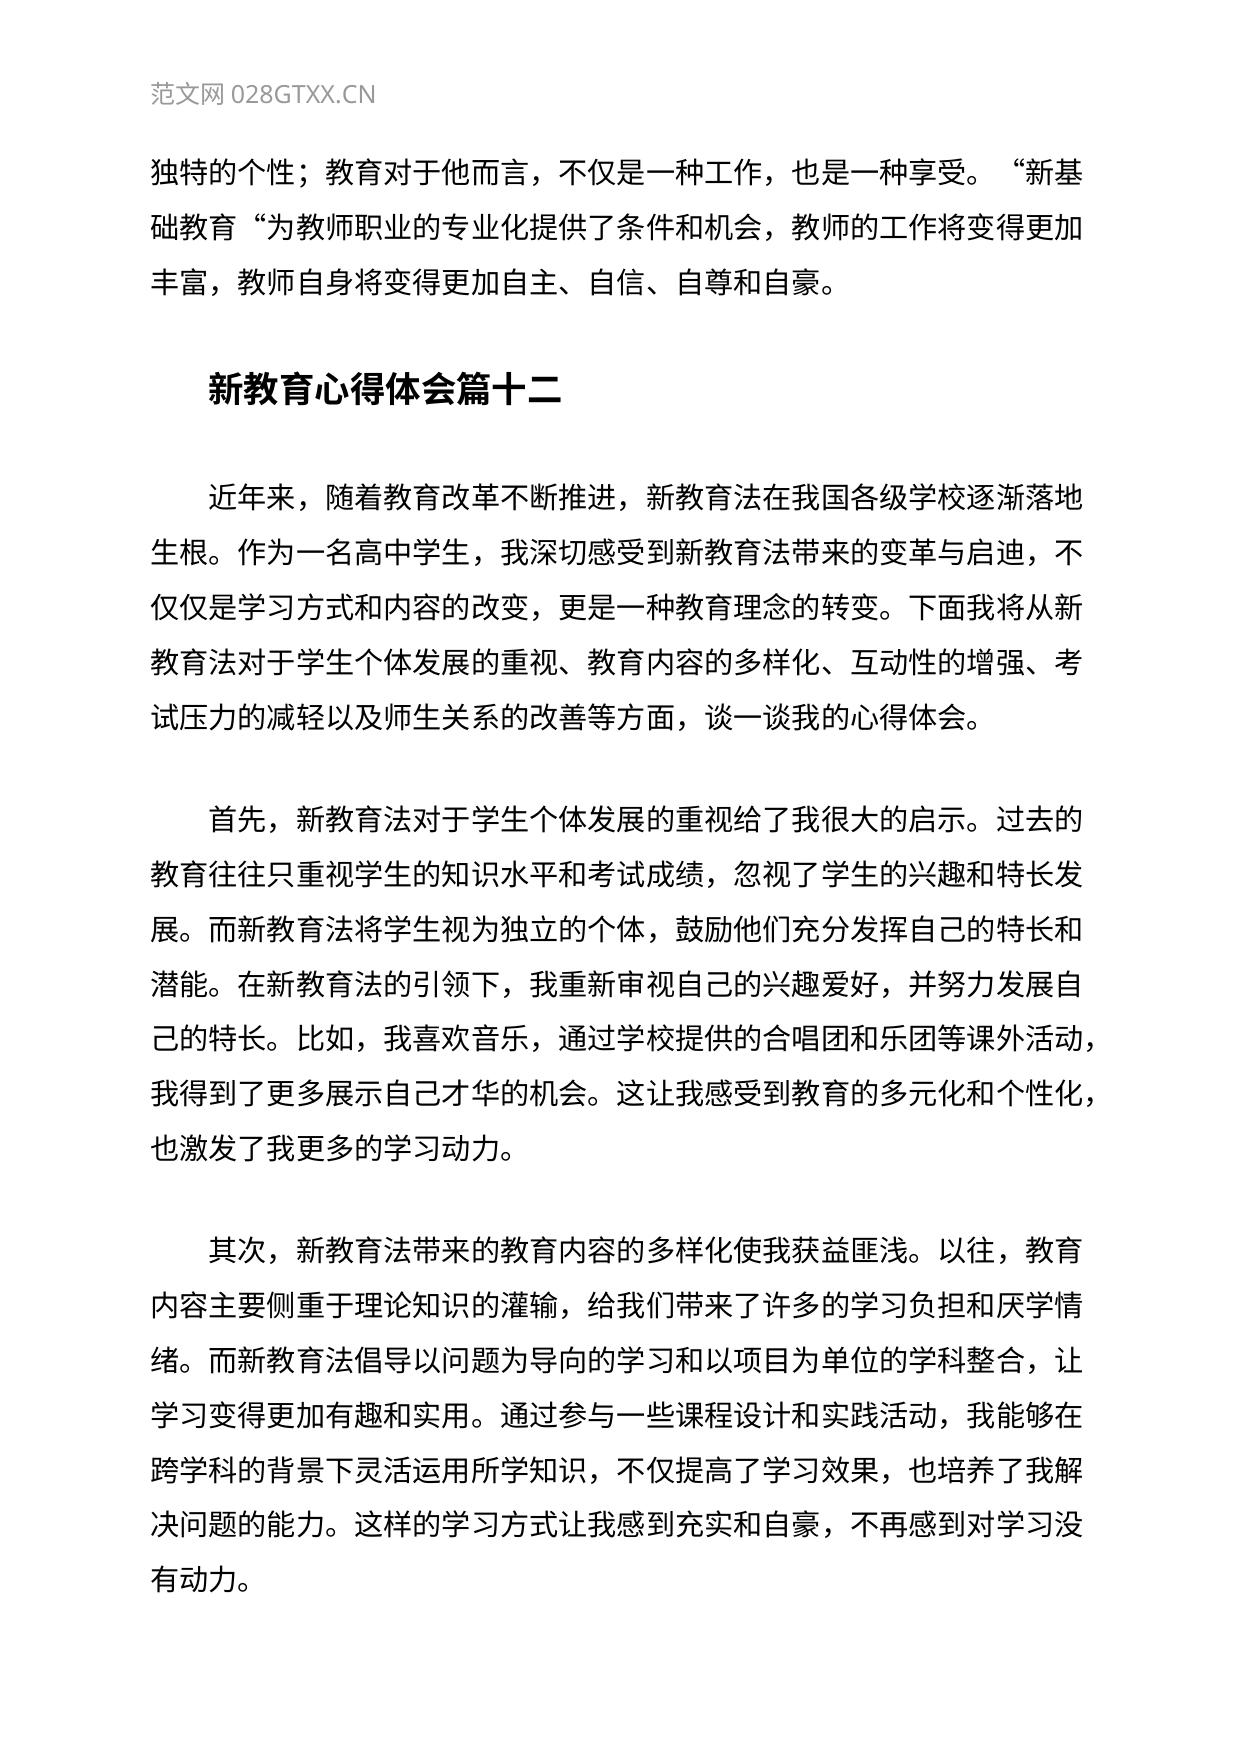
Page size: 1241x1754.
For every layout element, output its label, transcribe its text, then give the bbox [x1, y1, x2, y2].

text 其次，新教育法带来的教育内容的多样化使我获益匪浅。以往，教育内容主要侧重于理论知识的灌输，给我们带来了许多的学习负担和厌学情绪。而新教育法倡导以问题为导向的学习和以项目为单位的学科整合，让学习变得更加有趣和实用。通过参与一些课程设计和实践活动，我能够在跨学科的背景下灵活运用所学知识，不仅提高了学习效果，也培养了我解决问题的能力。这样的学习方式让我感到充实和自豪，不再感到对学习没有动力。 [150, 1227, 1090, 1599]
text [150, 150, 1090, 302]
text 新教育心得体会篇十二 [150, 362, 1090, 413]
text 近年来，随着教育改革不断推进，新教育法在我国各级学校逐渐落地生根。作为一名高中学生，我深切感受到新教育法带来的变革与启迪，不仅仅是学习方式和内容的改变，更是一种教育理念的转变。下面我将从新教育法对于学生个体发展的重视、教育内容的多样化、互动性的增强、考试压力的减轻以及师生关系的改善等方面，谈一谈我的心得体会。 [150, 475, 1090, 737]
text 首先，新教育法对于学生个体发展的重视给了我很大的启示。过去的教育往往只重视学生的知识水平和考试成绩，忽视了学生的兴趣和特长发展。而新教育法将学生视为独立的个体，鼓励他们充分发挥自己的特长和潜能。在新教育法的引领下，我重新审视自己的兴趣爱好，并努力发展自己的特长。比如，我喜欢音乐，通过学校提供的合唱团和乐团等课外活动，我得到了更多展示自己才华的机会。这让我感受到教育的多元化和个性化，也激发了我更多的学习动力。 [150, 796, 1090, 1168]
